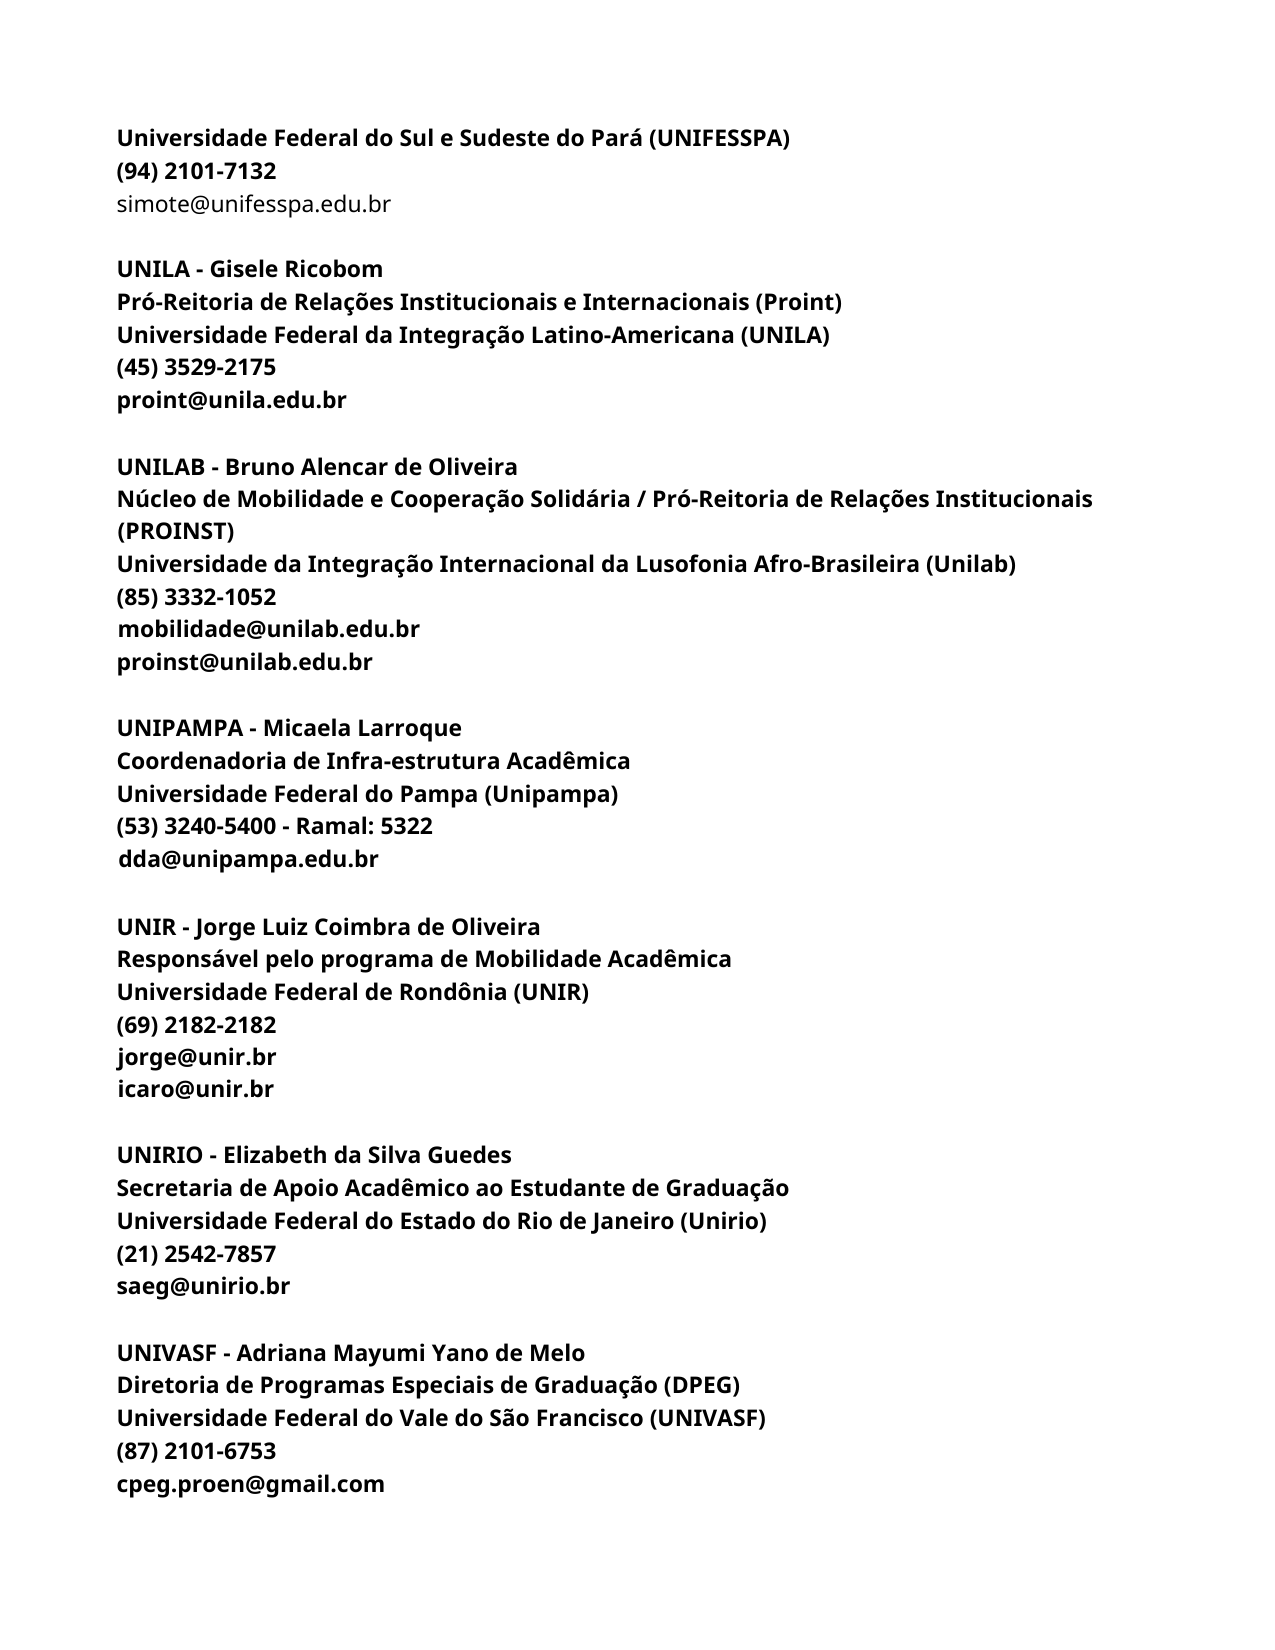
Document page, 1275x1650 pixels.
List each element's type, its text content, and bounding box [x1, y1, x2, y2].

text Responsável pelo programa de Mobilidade Acadêmica [116, 943, 1157, 974]
text Diretoria de Programas Especiais de Graduação (DPEG) [116, 1369, 1157, 1401]
text (53) 3240-5400 - Ramal: 5322 [116, 810, 787, 841]
text UNIPAMPA - Micaela Larroque [116, 712, 1157, 743]
text (21) 2542-7857 [116, 1237, 1157, 1269]
text Universidade Federal de Rondônia (UNIR) [116, 976, 1157, 1007]
text cpeg.proen@gmail.com [116, 1467, 1157, 1499]
text UNIR - Jorge Luiz Coimbra de Oliveira [116, 910, 1157, 942]
text UNILA - Gisele Ricobom [116, 253, 1157, 284]
text (69) 2182-2182 jorge@unir.br icaro@unir.br [116, 1008, 435, 1104]
text (94) 2101-7132 [116, 155, 1157, 186]
text proint@unila.edu.br [116, 384, 1157, 415]
text Coordenadoria de Infra-estrutura Acadêmica [116, 745, 1157, 776]
text (45) 3529-2175 [116, 351, 1157, 382]
text Pró-Reitoria de Relações Institucionais e Internacionais (Proint) [116, 286, 1157, 317]
text (85) 3332-1052 mobilidade@unilab.edu.br [116, 581, 583, 644]
text UNIRIO - Elizabeth da Silva Guedes [116, 1139, 1157, 1171]
text Universidade da Integração Internacional da Lusofonia Afro-Brasileira (Unilab) [116, 548, 1157, 579]
text UNIVASF - Adriana Mayumi Yano de Melo [116, 1337, 1157, 1368]
text proinst@unilab.edu.br [116, 646, 1157, 677]
text Secretaria de Apoio Acadêmico ao Estudante de Graduação [116, 1172, 1157, 1203]
text Universidade Federal do Sul e Sudeste do Pará (UNIFESSPA) [116, 122, 1157, 153]
text saeg@unirio.br [116, 1270, 1157, 1301]
text Núcleo de Mobilidade e Cooperação Solidária / Pró-Reitoria de Relações Institucionais (PROINST) [116, 483, 1157, 547]
text Universidade Federal do Pampa (Unipampa) [116, 777, 1157, 809]
text (87) 2101-6753 [116, 1435, 1157, 1466]
text simote@unifesspa.edu.br [116, 188, 1157, 219]
text Universidade Federal do Estado do Rio de Janeiro (Unirio) [116, 1205, 1157, 1236]
text Universidade Federal da Integração Latino-Americana (UNILA) [116, 318, 1157, 350]
text UNILAB - Bruno Alencar de Oliveira [116, 450, 1157, 482]
text dda@unipampa.edu.br [118, 843, 1157, 874]
text Universidade Federal do Vale do São Francisco (UNIVASF) [116, 1402, 1157, 1433]
